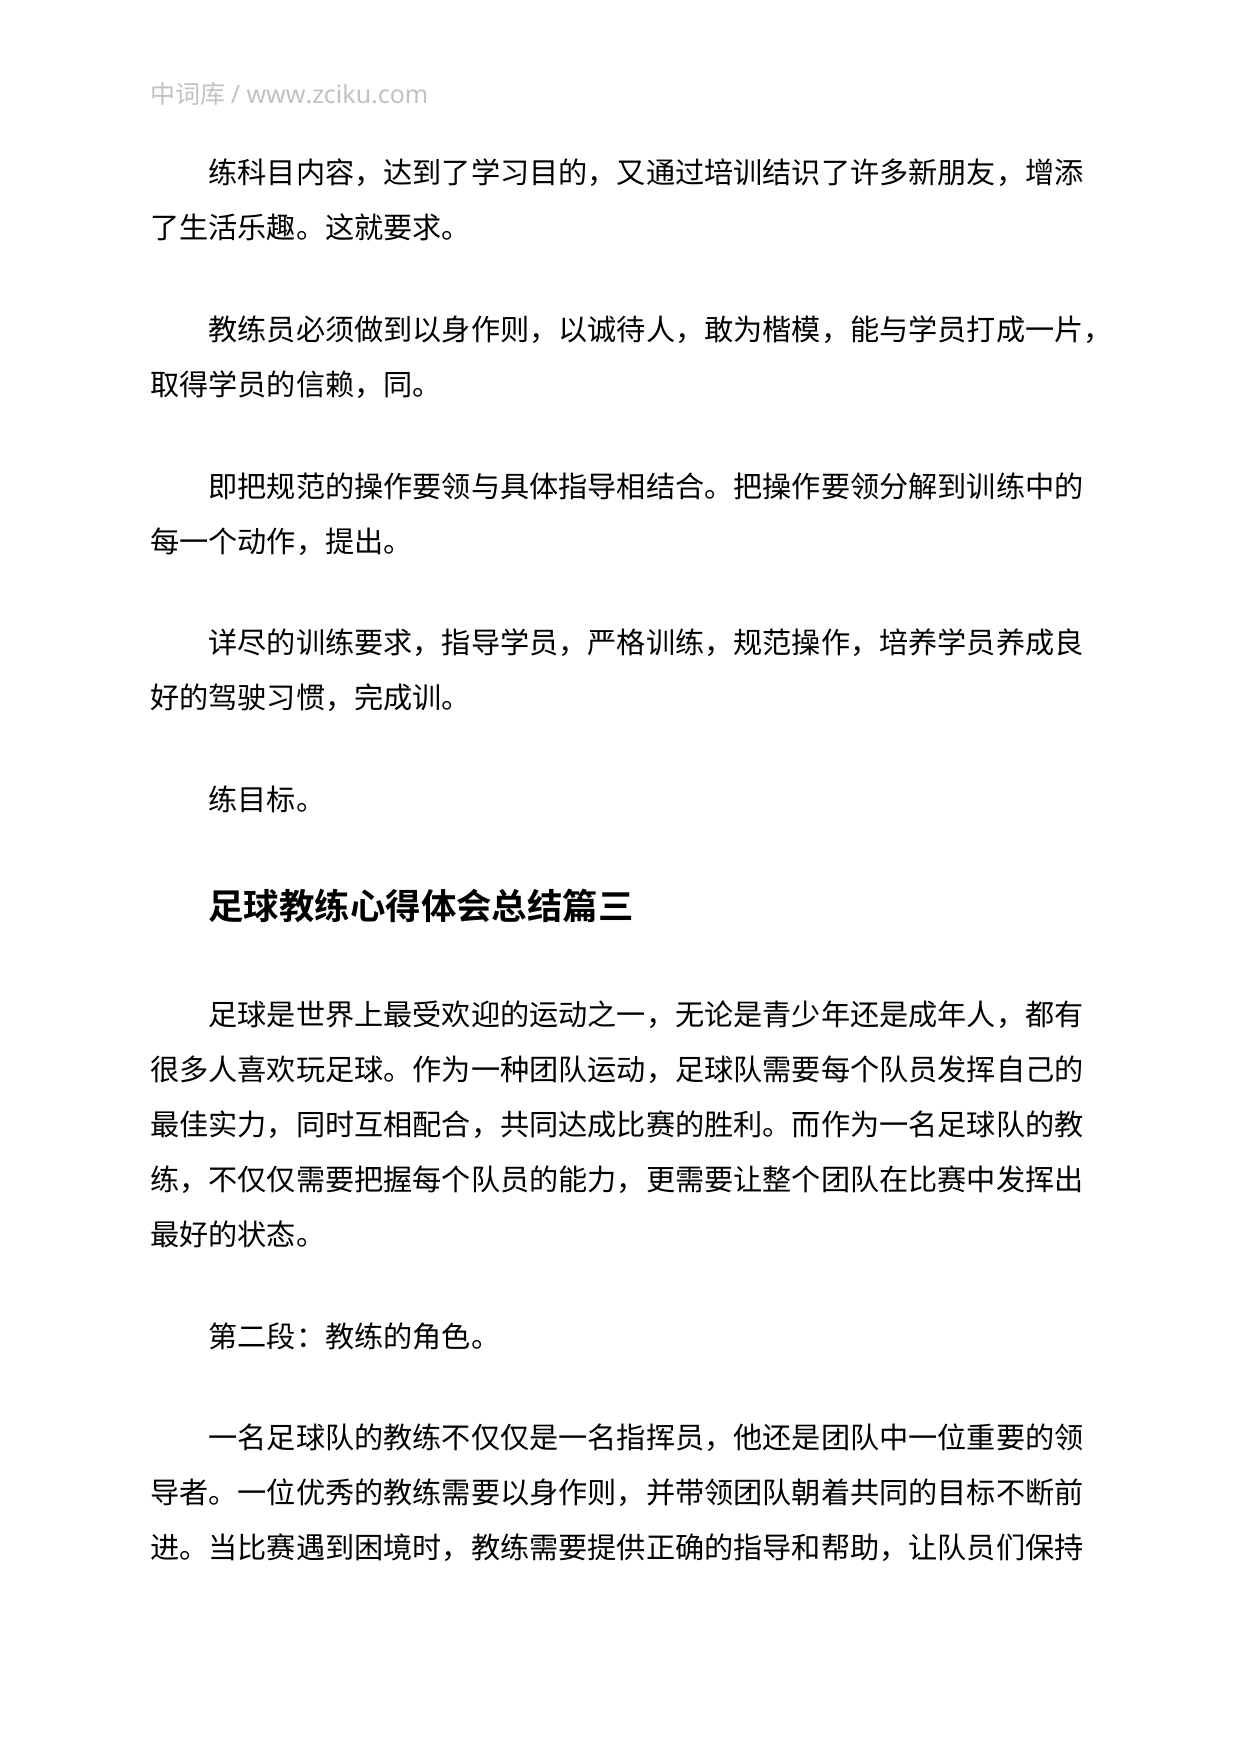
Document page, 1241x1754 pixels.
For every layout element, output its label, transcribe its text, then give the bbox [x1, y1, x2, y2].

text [150, 1415, 1090, 1567]
text 教练员必须做到以身作则，以诚待人，敢为楷模，能与学员打成一片，取得学员的信赖，同。 [150, 307, 1090, 404]
text 即把规范的操作要领与具体指导相结合。把操作要领分解到训练中的每一个动作，提出。 [150, 463, 1090, 561]
text 第二段：教练的角色。 [150, 1313, 1090, 1356]
text 足球教练心得体会总结篇三 [150, 878, 1090, 930]
text 详尽的训练要求，指导学员，严格训练，规范操作，培养学员养成良好的驾驶习惯，完成训。 [150, 620, 1090, 717]
text 足球是世界上最受欢迎的运动之一，无论是青少年还是成年人，都有很多人喜欢玩足球。作为一种团队运动，足球队需要每个队员发挥自己的最佳实力，同时互相配合，共同达成比赛的胜利。而作为一名足球队的教练，不仅仅需要把握每个队员的能力，更需要让整个团队在比赛中发挥出最好的状态。 [150, 992, 1090, 1254]
text 练科目内容，达到了学习目的，又通过培训结识了许多新朋友，增添了生活乐趣。这就要求。 [150, 150, 1090, 247]
text 练目标。 [150, 777, 1090, 819]
